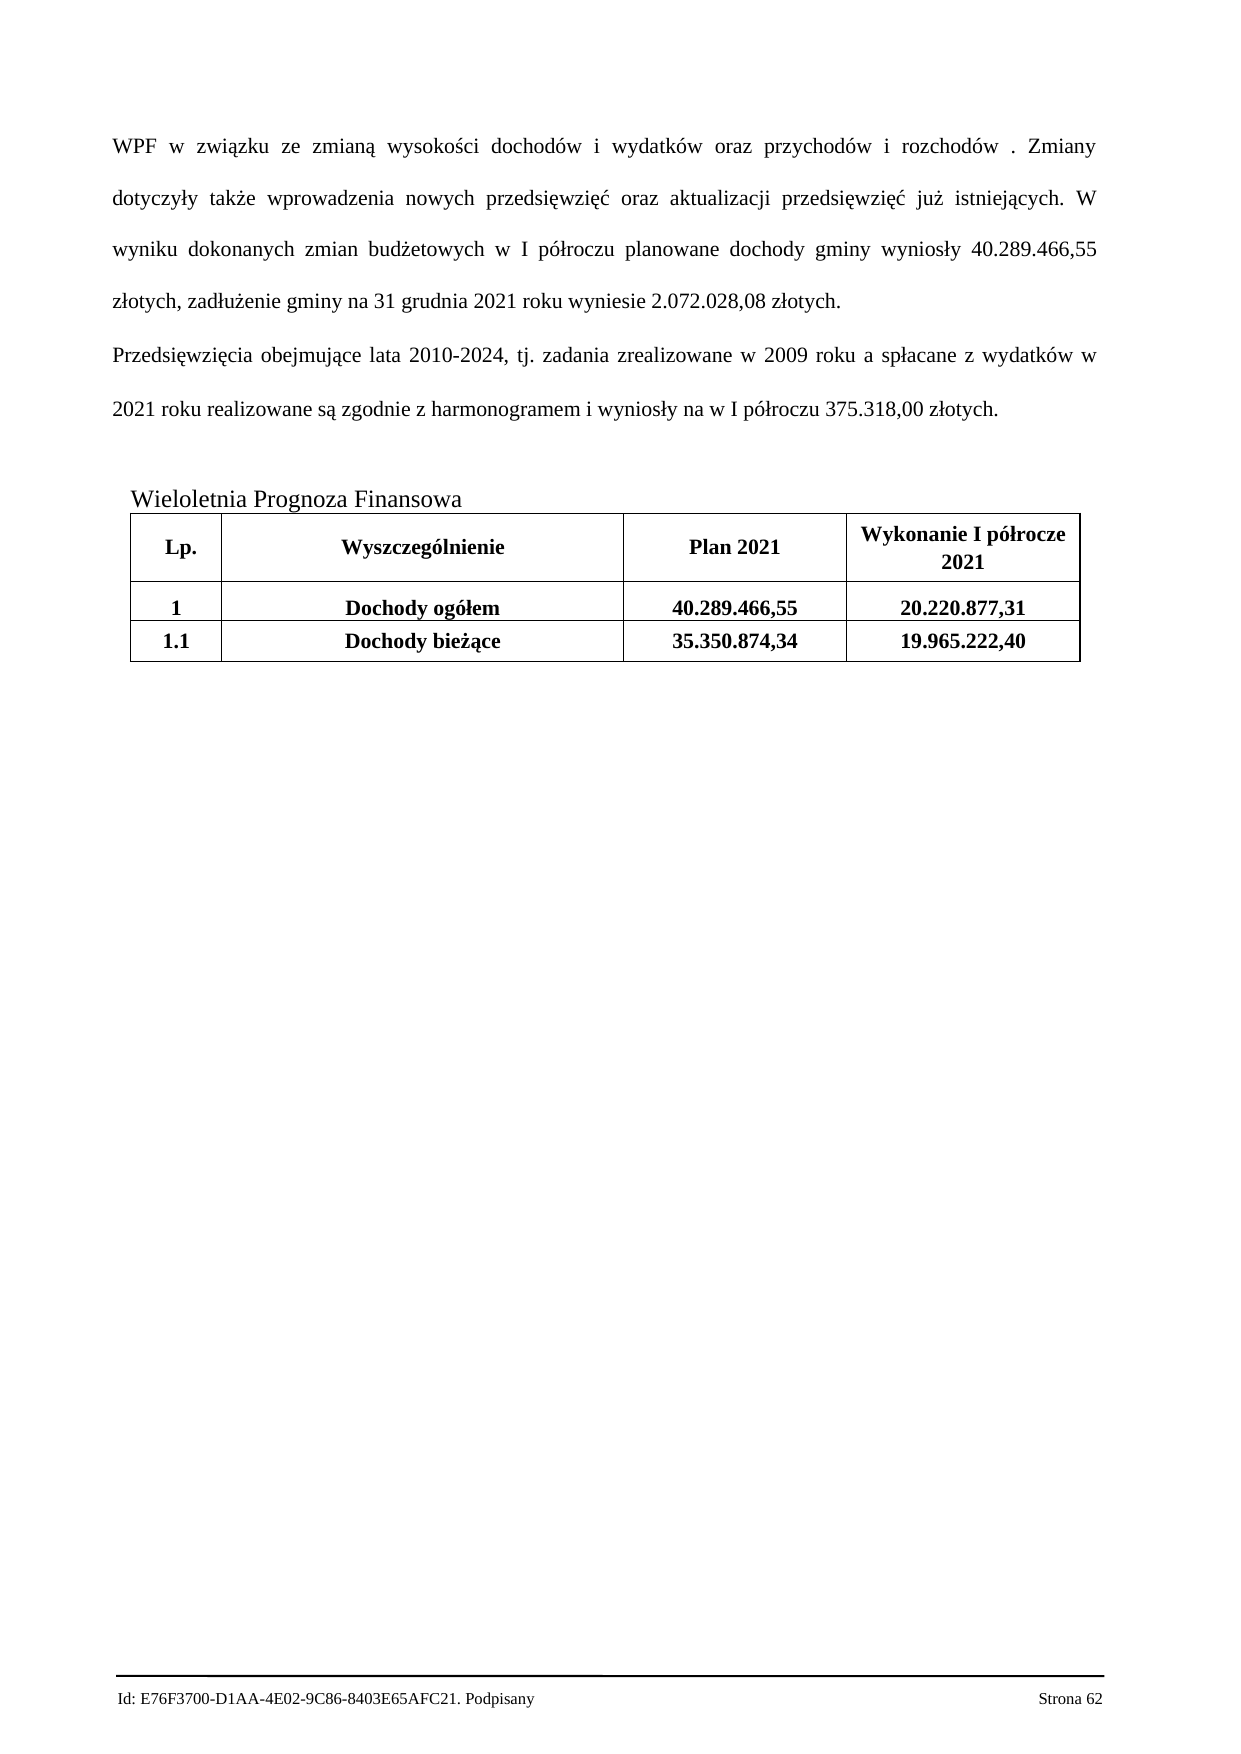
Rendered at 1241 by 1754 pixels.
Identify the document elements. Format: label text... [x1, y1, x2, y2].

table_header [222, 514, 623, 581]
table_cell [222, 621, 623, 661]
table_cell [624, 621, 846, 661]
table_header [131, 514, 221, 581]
text Wieloletnia Prognoza Finansowa [130, 485, 1080, 513]
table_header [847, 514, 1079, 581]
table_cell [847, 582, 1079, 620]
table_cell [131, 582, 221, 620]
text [112, 112, 1098, 319]
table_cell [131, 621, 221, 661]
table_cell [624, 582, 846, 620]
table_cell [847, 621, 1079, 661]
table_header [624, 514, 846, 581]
text Przedsięwzięcia obejmujące lata 2010-2024, tj. zadania zrealizowane w 2009 roku a spłacane z wydatków w 2021 roku realizowane są zgodnie z harmonogramem i wyniosły na w I półroczu 375.318,00 złotych. [112, 319, 1098, 427]
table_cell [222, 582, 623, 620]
